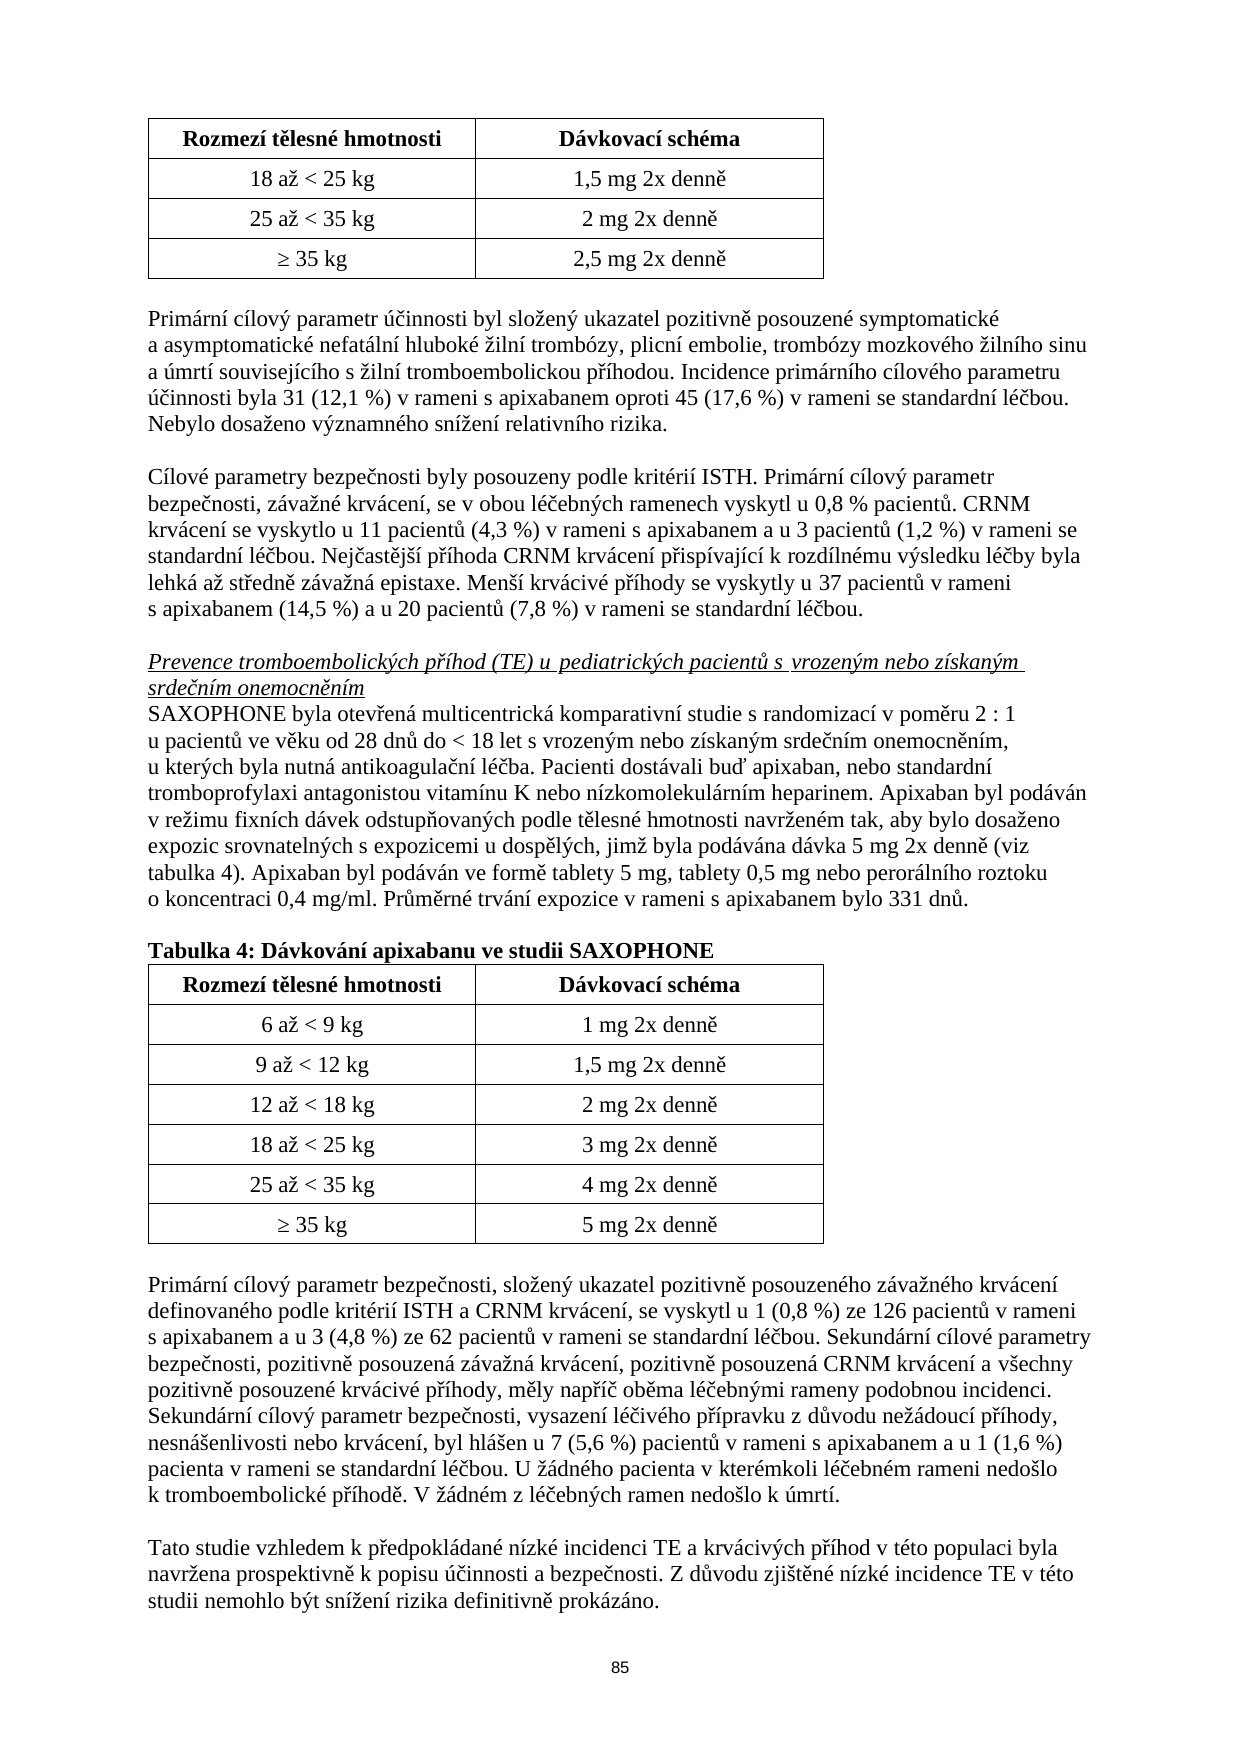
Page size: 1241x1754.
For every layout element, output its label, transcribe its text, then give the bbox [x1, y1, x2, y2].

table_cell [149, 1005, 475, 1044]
text Tabulka 4: Dávkování apixabanu ve studii SAXOPHONE [148, 938, 1093, 964]
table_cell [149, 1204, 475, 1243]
text Primární cílový parametr účinnosti byl složený ukazatel pozitivně posouzené symptomatické a asymptomatické nefatální hluboké žilní trombózy, plicní embolie, trombózy mozkového žilního sinu a úmrtí souvisejícího s žilní tromboembolickou příhodou. Incidence primárního cílového parametru účinnosti byla 31 (12,1 %) v rameni s apixabanem oproti 45 (17,6 %) v rameni se standardní léčbou. Nebylo dosaženo významného snížení relativního rizika. [148, 305, 1093, 437]
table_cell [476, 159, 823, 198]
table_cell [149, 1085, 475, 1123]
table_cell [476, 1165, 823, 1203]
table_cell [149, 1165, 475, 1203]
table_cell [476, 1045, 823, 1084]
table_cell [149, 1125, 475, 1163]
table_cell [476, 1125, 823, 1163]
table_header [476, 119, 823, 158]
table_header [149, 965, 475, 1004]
text SAXOPHONE byla otevřená multicentrická komparativní studie s randomizací v poměru 2 : 1 u pacientů ve věku od 28 dnů do < 18 let s vrozeným nebo získaným srdečním onemocněním, u kterých byla nutná antikoagulační léčba. Pacienti dostávali buď apixaban, nebo standardní tromboprofylaxi antagonistou vitamínu K nebo nízkomolekulárním heparinem. Apixaban byl podáván v režimu fixních dávek odstupňovaných podle tělesné hmotnosti navrženém tak, aby bylo dosaženo expozic srovnatelných s expozicemi u dospělých, jimž byla podávána dávka 5 mg 2x denně (viz tabulka 4). Apixaban byl podáván ve formě tablety 5 mg, tablety 0,5 mg nebo perorálního roztoku o koncentraci 0,4 mg/ml. Průměrné trvání expozice v rameni s apixabanem bylo 331 dnů. [148, 700, 1093, 911]
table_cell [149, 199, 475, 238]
text Prevence tromboembolických příhod (TE) u pediatrických pacientů s vrozeným nebo získaným srdečním onemocněním [148, 648, 1093, 700]
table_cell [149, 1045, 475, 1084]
text Cílové parametry bezpečnosti byly posouzeny podle kritérií ISTH. Primární cílový parametr bezpečnosti, závažné krvácení, se v obou léčebných ramenech vyskytl u 0,8 % pacientů. CRNM krvácení se vyskytlo u 11 pacientů (4,3 %) v rameni s apixabanem a u 3 pacientů (1,2 %) v rameni se standardní léčbou. Nejčastější příhoda CRNM krvácení přispívající k rozdílnému výsledku léčby byla lehká až středně závažná epistaxe. Menší krvácivé příhody se vyskytly u 37 pacientů v rameni s apixabanem (14,5 %) a u 20 pacientů (7,8 %) v rameni se standardní léčbou. [148, 463, 1093, 621]
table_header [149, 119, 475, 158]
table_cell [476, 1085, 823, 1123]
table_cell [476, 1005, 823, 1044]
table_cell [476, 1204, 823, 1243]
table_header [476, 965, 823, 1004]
text Primární cílový parametr bezpečnosti, složený ukazatel pozitivně posouzeného závažného krvácení definovaného podle kritérií ISTH a CRNM krvácení, se vyskytl u 1 (0,8 %) ze 126 pacientů v rameni s apixabanem a u 3 (4,8 %) ze 62 pacientů v rameni se standardní léčbou. Sekundární cílové parametry bezpečnosti, pozitivně posouzená závažná krvácení, pozitivně posouzená CRNM krvácení a všechny pozitivně posouzené krvácivé příhody, měly napříč oběma léčebnými rameny podobnou incidenci. Sekundární cílový parametr bezpečnosti, vysazení léčivého přípravku z důvodu nežádoucí příhody, nesnášenlivosti nebo krvácení, byl hlášen u 7 (5,6 %) pacientů v rameni s apixabanem a u 1 (1,6 %) pacienta v rameni se standardní léčbou. U žádného pacienta v kterémkoli léčebném rameni nedošlo k tromboembolické příhodě. V žádném z léčebných ramen nedošlo k úmrtí. [148, 1271, 1093, 1508]
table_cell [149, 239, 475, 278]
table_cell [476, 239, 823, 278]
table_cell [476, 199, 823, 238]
list Tato studie vzhledem k předpokládané nízké incidenci TE a krvácivých příhod v této populaci byla navržena prospektivně k popisu účinnosti a bezpečnosti. Z důvodu zjištěné nízké incidence TE v této studii nemohlo být snížení rizika definitivně prokázáno. [148, 1534, 1093, 1613]
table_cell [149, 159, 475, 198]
